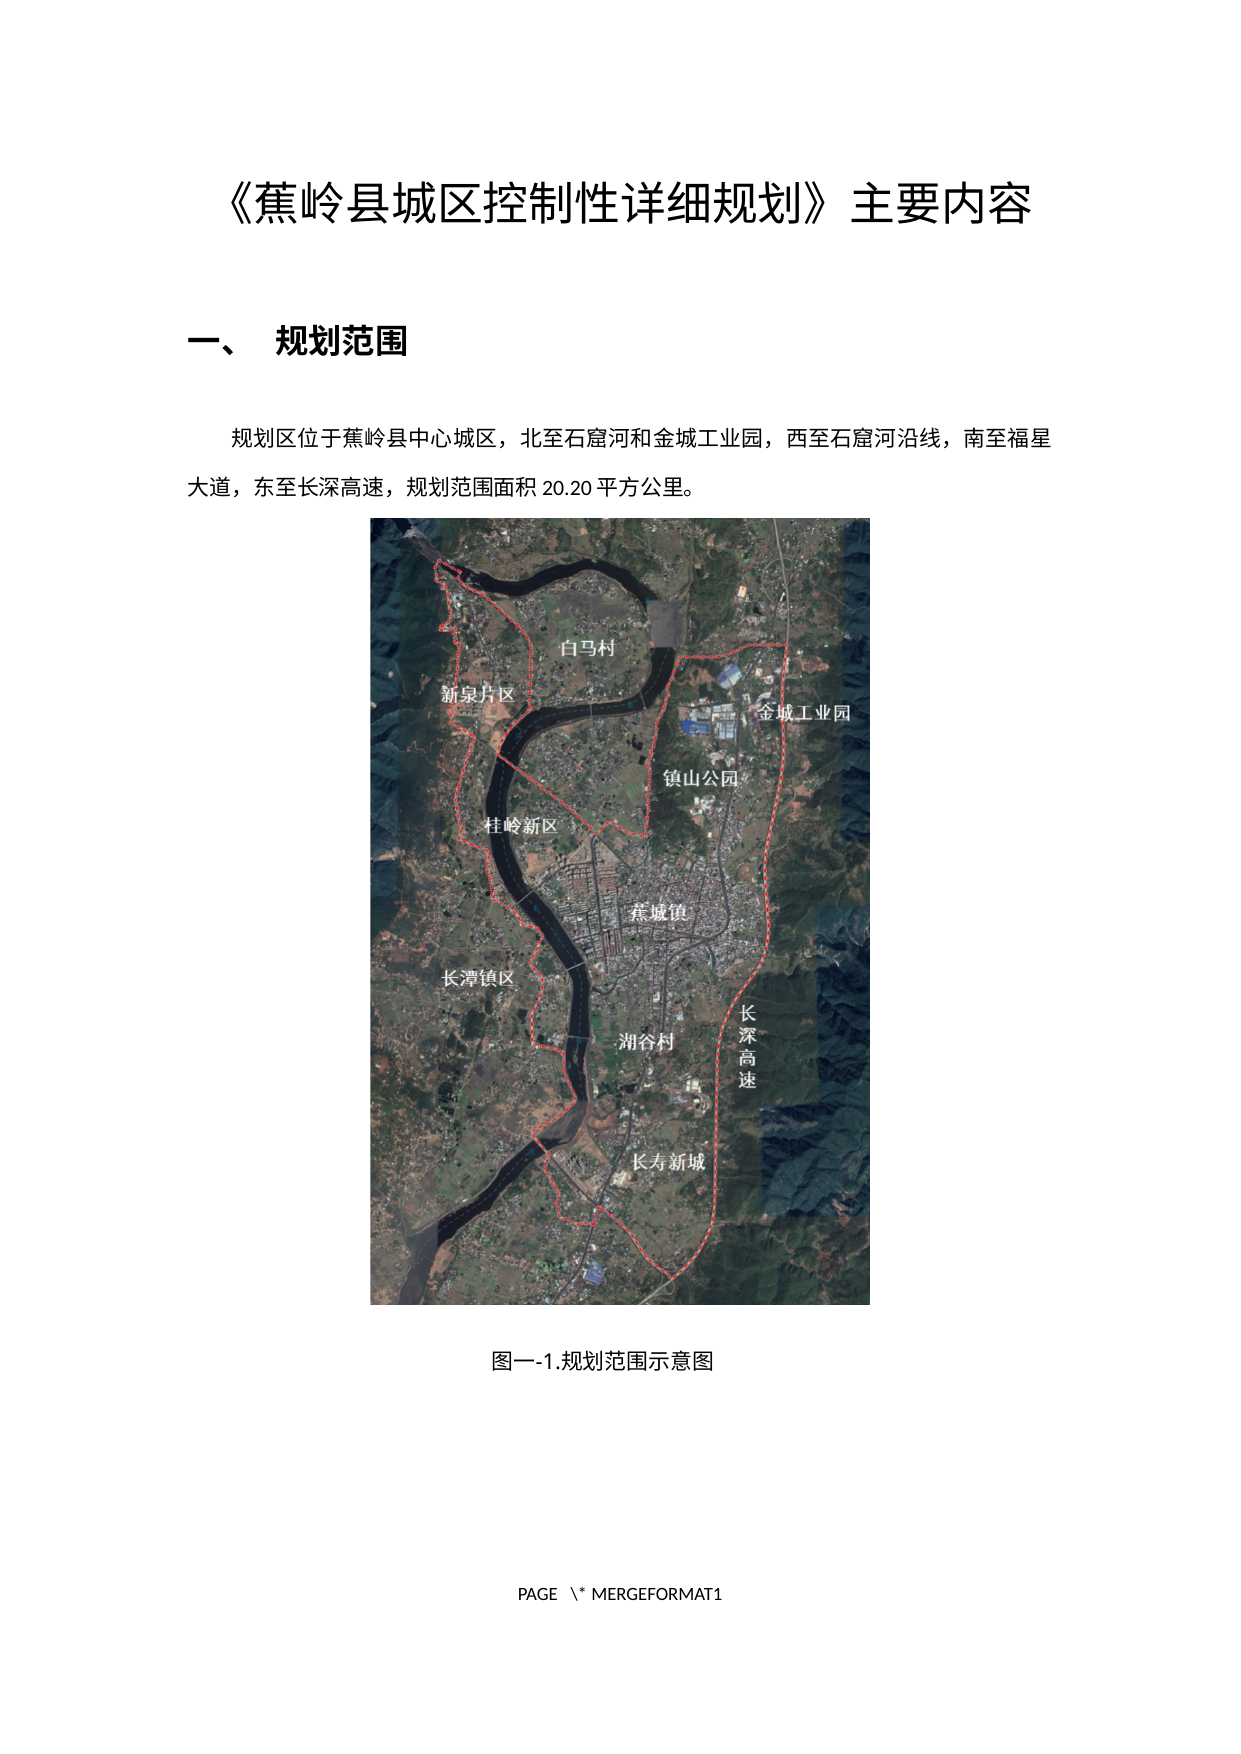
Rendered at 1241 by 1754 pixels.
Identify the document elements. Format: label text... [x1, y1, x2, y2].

text 规划区位于蕉岭县中心城区，北至石窟河和金城工业园，西至石窟河沿线，南至福星大道，东至长深高速，规划范围面积20.20平方公里。 [187, 421, 1053, 502]
picture [370, 518, 870, 1305]
text 《蕉岭县城区控制性详细规划》主要内容 [187, 151, 1053, 249]
subtitle 规划范围 [187, 307, 1053, 372]
text 规划范围示意图 [187, 1344, 1053, 1376]
